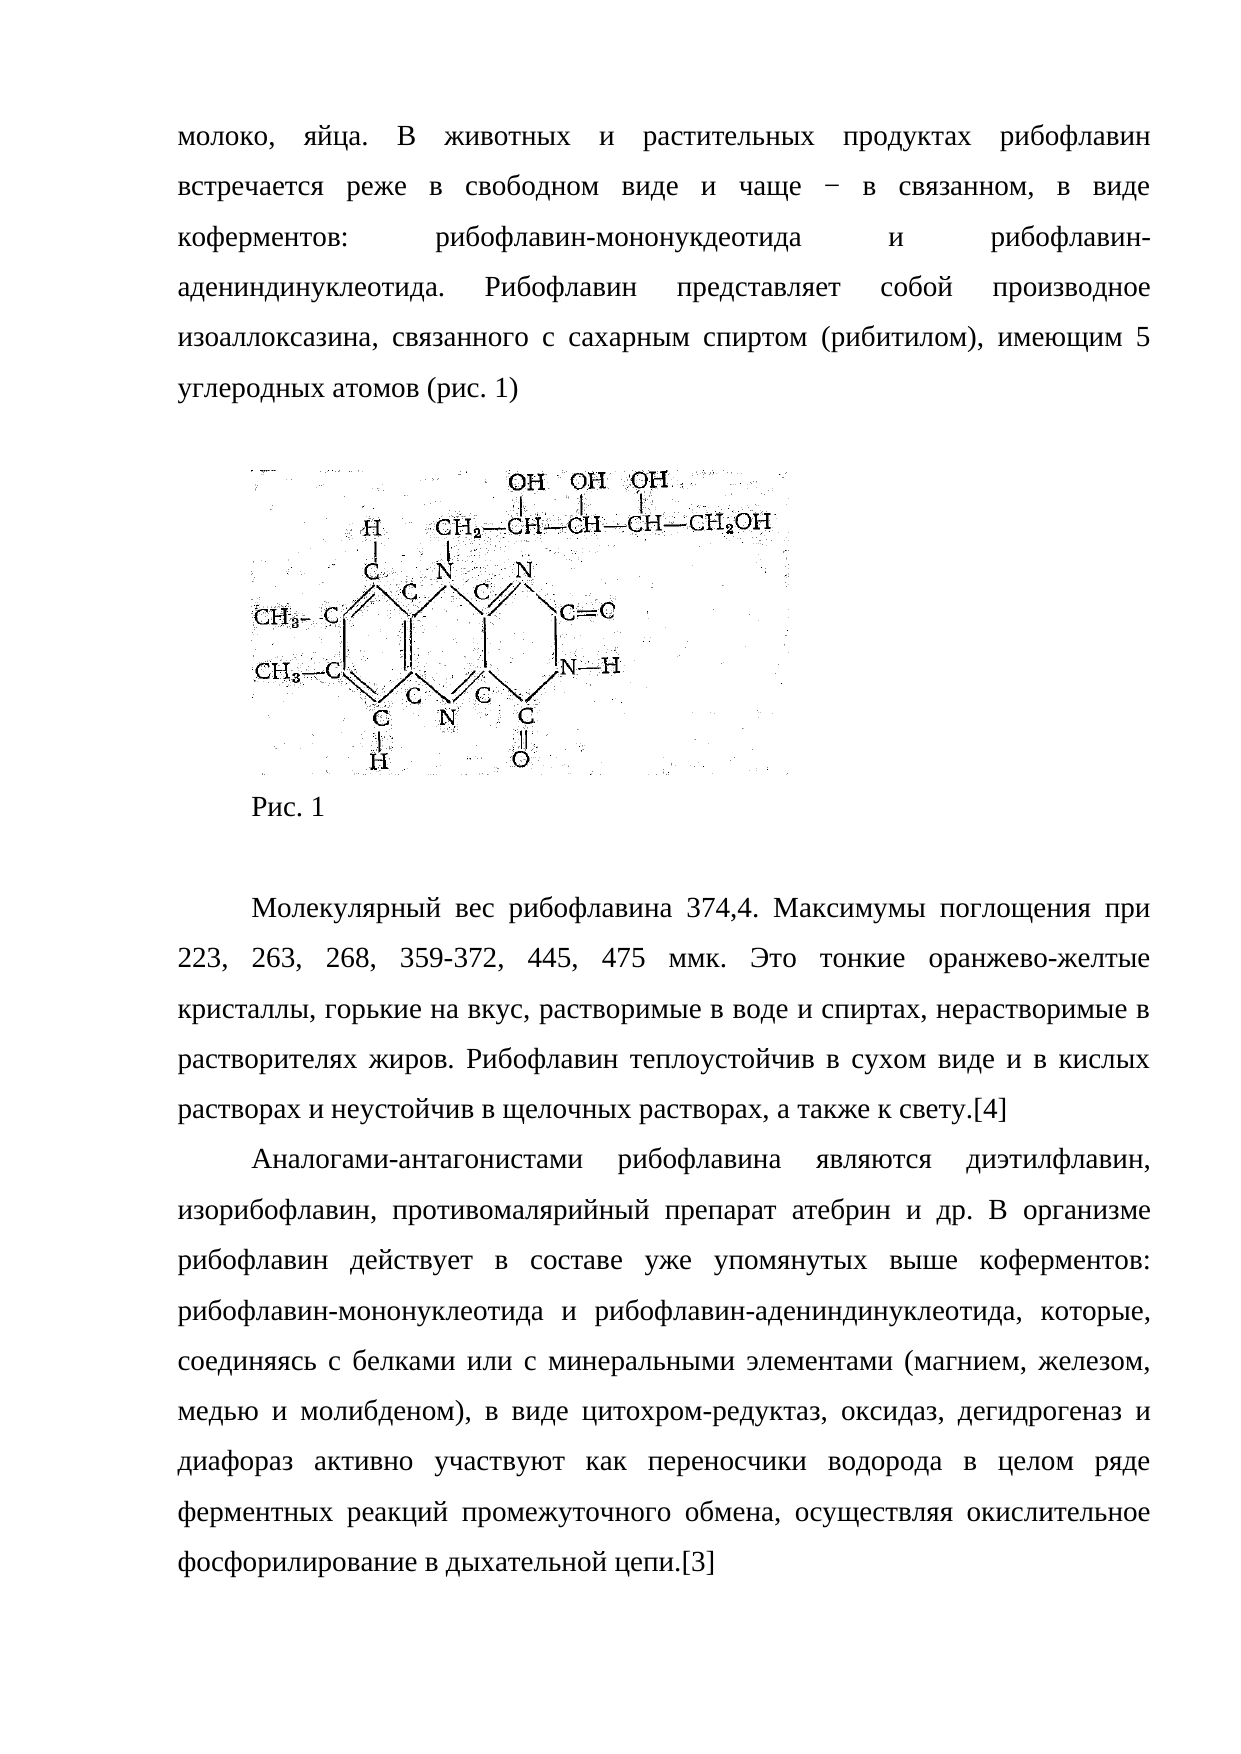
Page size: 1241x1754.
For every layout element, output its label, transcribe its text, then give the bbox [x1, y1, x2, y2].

text Аналогами-антагонистами рибофлавина являются диэтилфлавин, изорибофлавин, противомалярийный препарат атебрин и др. В организме рибофлавин действует в составе уже упомянутых выше коферментов: рибофлавин-мононуклеотида и рибофлавин-адениндинуклеотида, которые, соединяясь с белками или с минеральными элементами (магнием, железом, медью и молибденом), в виде цитохром-редуктаз, оксидаз, дегидрогеназ и диафораз активно участвуют как переносчики водорода в целом ряде ферментных реакций промежуточного обмена, осуществляя окислительное фосфорилирование в дыхательной цепи.[3] [177, 1142, 1152, 1578]
text Рис. 1 [177, 789, 1152, 823]
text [177, 118, 1152, 403]
text Молекулярный вес рибофлавина 374,4. Максимумы поглощения при 223, 263, 268, 359-372, 445, 475 ммк. Это тонкие оранжево-желтые кристаллы, горькие на вкус, растворимые в воде и спиртах, нерастворимые в растворителях жиров. Рибофлавин теплоустойчив в сухом виде и в кислых растворах и неустойчив в щелочных растворах, а также к свету.[4] [177, 890, 1152, 1125]
picture [251, 470, 789, 775]
